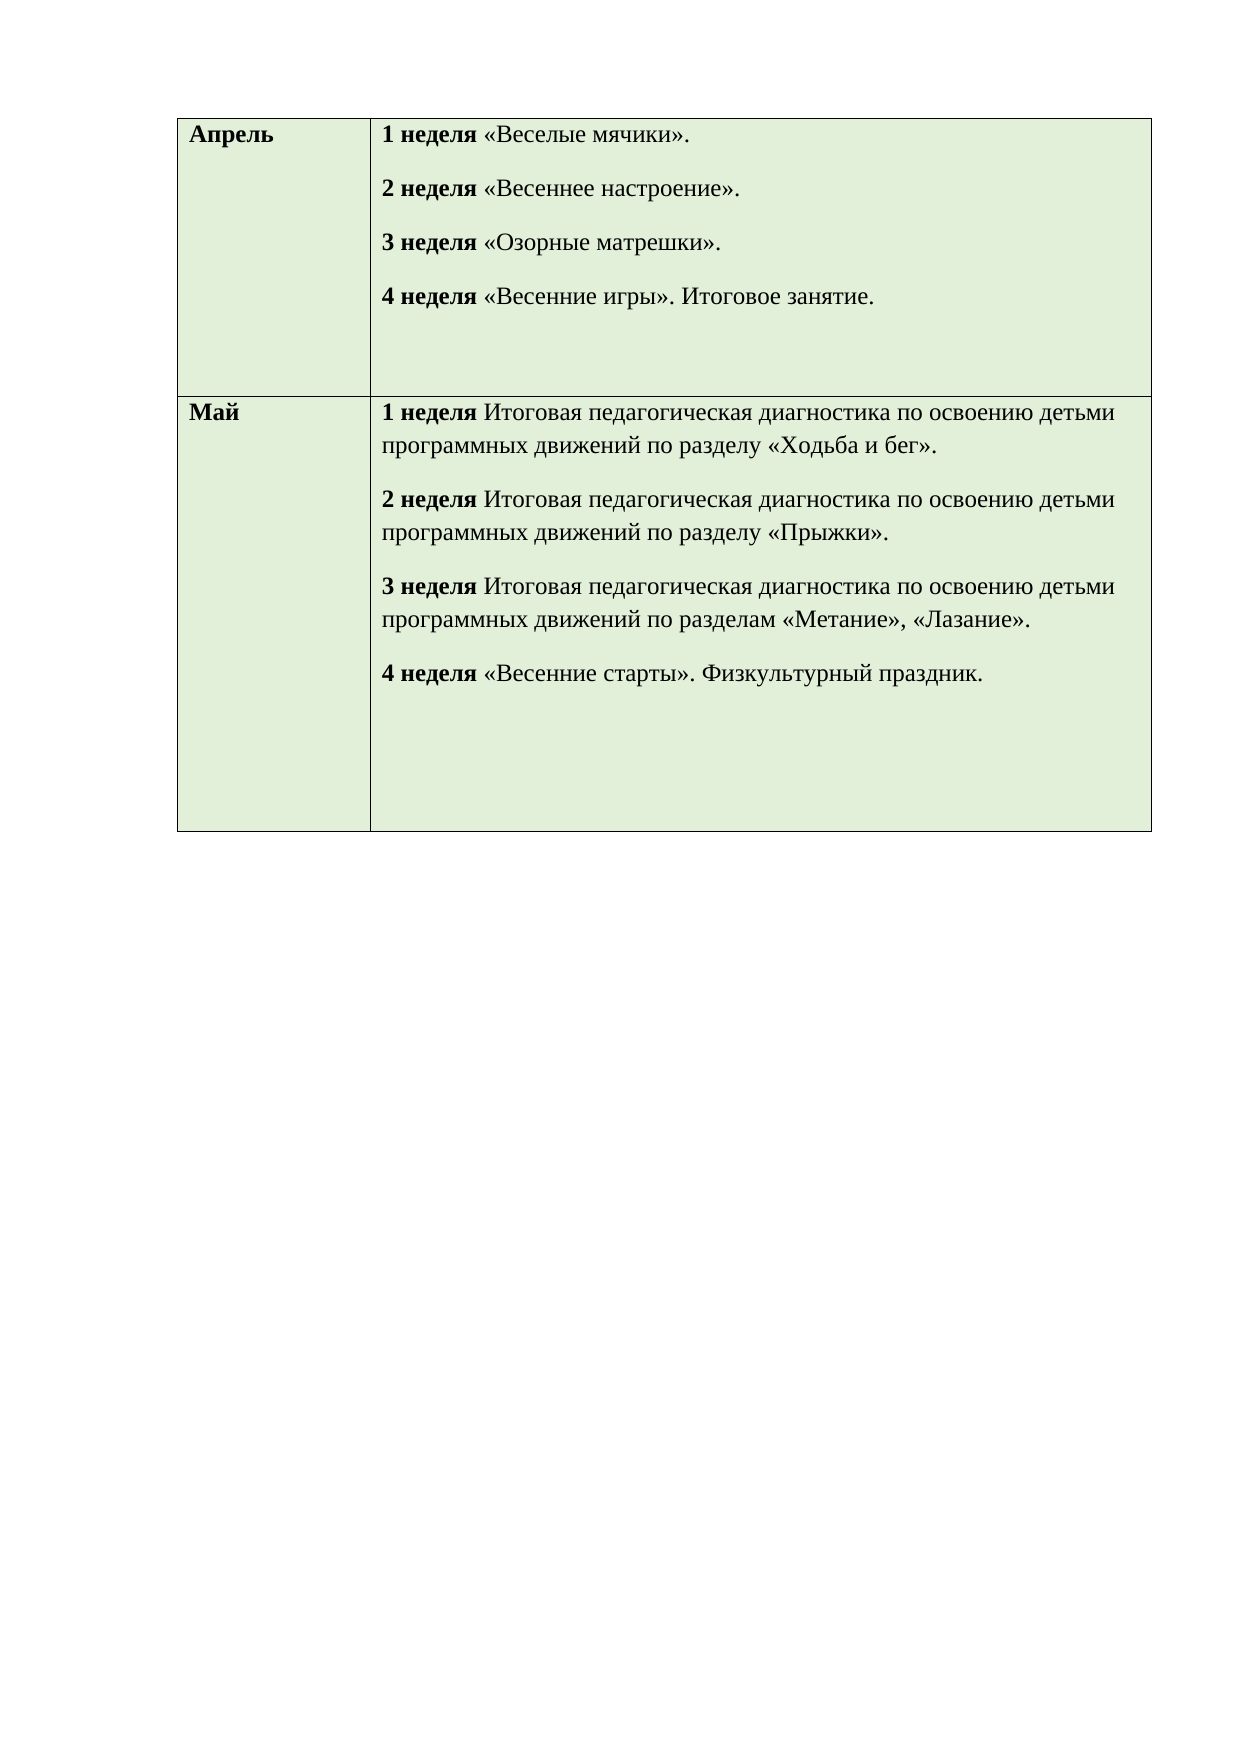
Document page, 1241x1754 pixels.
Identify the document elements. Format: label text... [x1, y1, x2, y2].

table_header Апрель [178, 119, 370, 396]
table_cell 1 неделя Итоговая педагогическая диагностика по освоению детьми программных движений по разделу «Ходьба и бег». 2 неделя Итоговая педагогическая диагностика по освоению детьми программных движений по разделу «Прыжки». 3 неделя Итоговая педагогическая диагностика по освоению детьми программных движений по разделам «Метание», «Лазание». 4 неделя «Весенние старты». Физкультурный праздник. [371, 397, 1151, 831]
table_header 1 неделя «Веселые мячики». 2 неделя «Весеннее настроение». 3 неделя «Озорные матрешки». 4 неделя «Весенние игры». Итоговое занятие. [371, 119, 1151, 396]
table_cell Май [178, 397, 370, 831]
